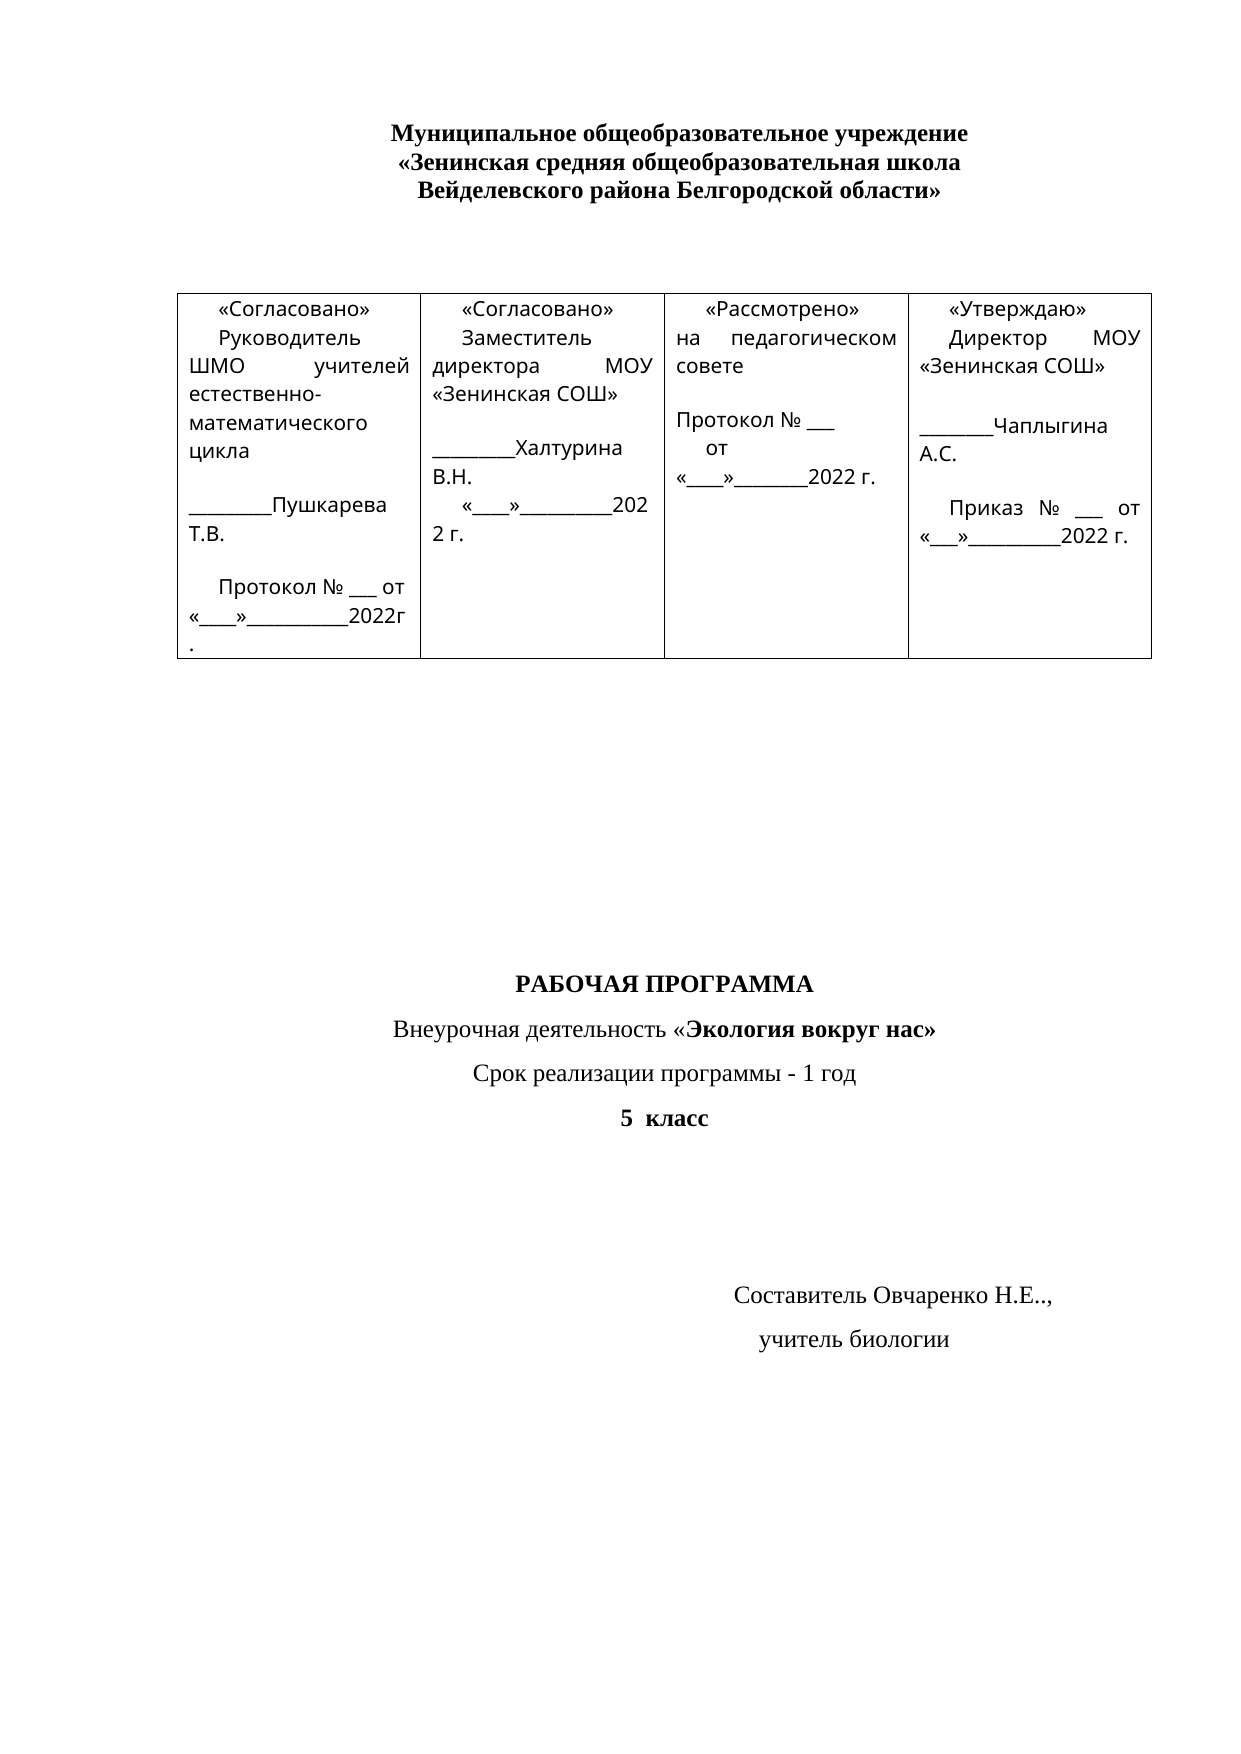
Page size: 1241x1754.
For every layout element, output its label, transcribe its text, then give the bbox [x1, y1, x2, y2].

table_header «Согласовано» Руководитель ШМО учителей естественно-математического цикла _________Пушкарева Т.В. Протокол № ___ от «____»___________2022г. [178, 294, 420, 658]
text Вейделевского района Белгородской области» [177, 176, 1152, 204]
text Муниципальное общеобразовательное учреждение [177, 118, 1152, 147]
text Внеурочная деятельность «Экология вокруг нас» [177, 1014, 1152, 1043]
table_header «Рассмотрено» на педагогическом совете Протокол № ___ от «____»________2022 г. [665, 294, 908, 658]
text 5 класс [177, 1103, 1152, 1131]
text Срок реализации программы - 1 год [177, 1058, 1152, 1087]
table_header «Утверждаю» Директор МОУ «Зенинская СОШ» ________Чаплыгина А.С. Приказ № ___ от «___»__________2022 г. [909, 294, 1151, 658]
text РАБОЧАЯ ПРОГРАММА [177, 969, 1152, 998]
text Составитель Овчаренко Н.Е.., [177, 1280, 1152, 1309]
text «Зенинская средняя общеобразовательная школа [177, 147, 1152, 176]
table_header «Согласовано» Заместитель директора МОУ «Зенинская СОШ» _________Халтурина В.Н. «____»__________2022 г. [421, 294, 664, 658]
text учитель биологии [177, 1324, 1152, 1353]
